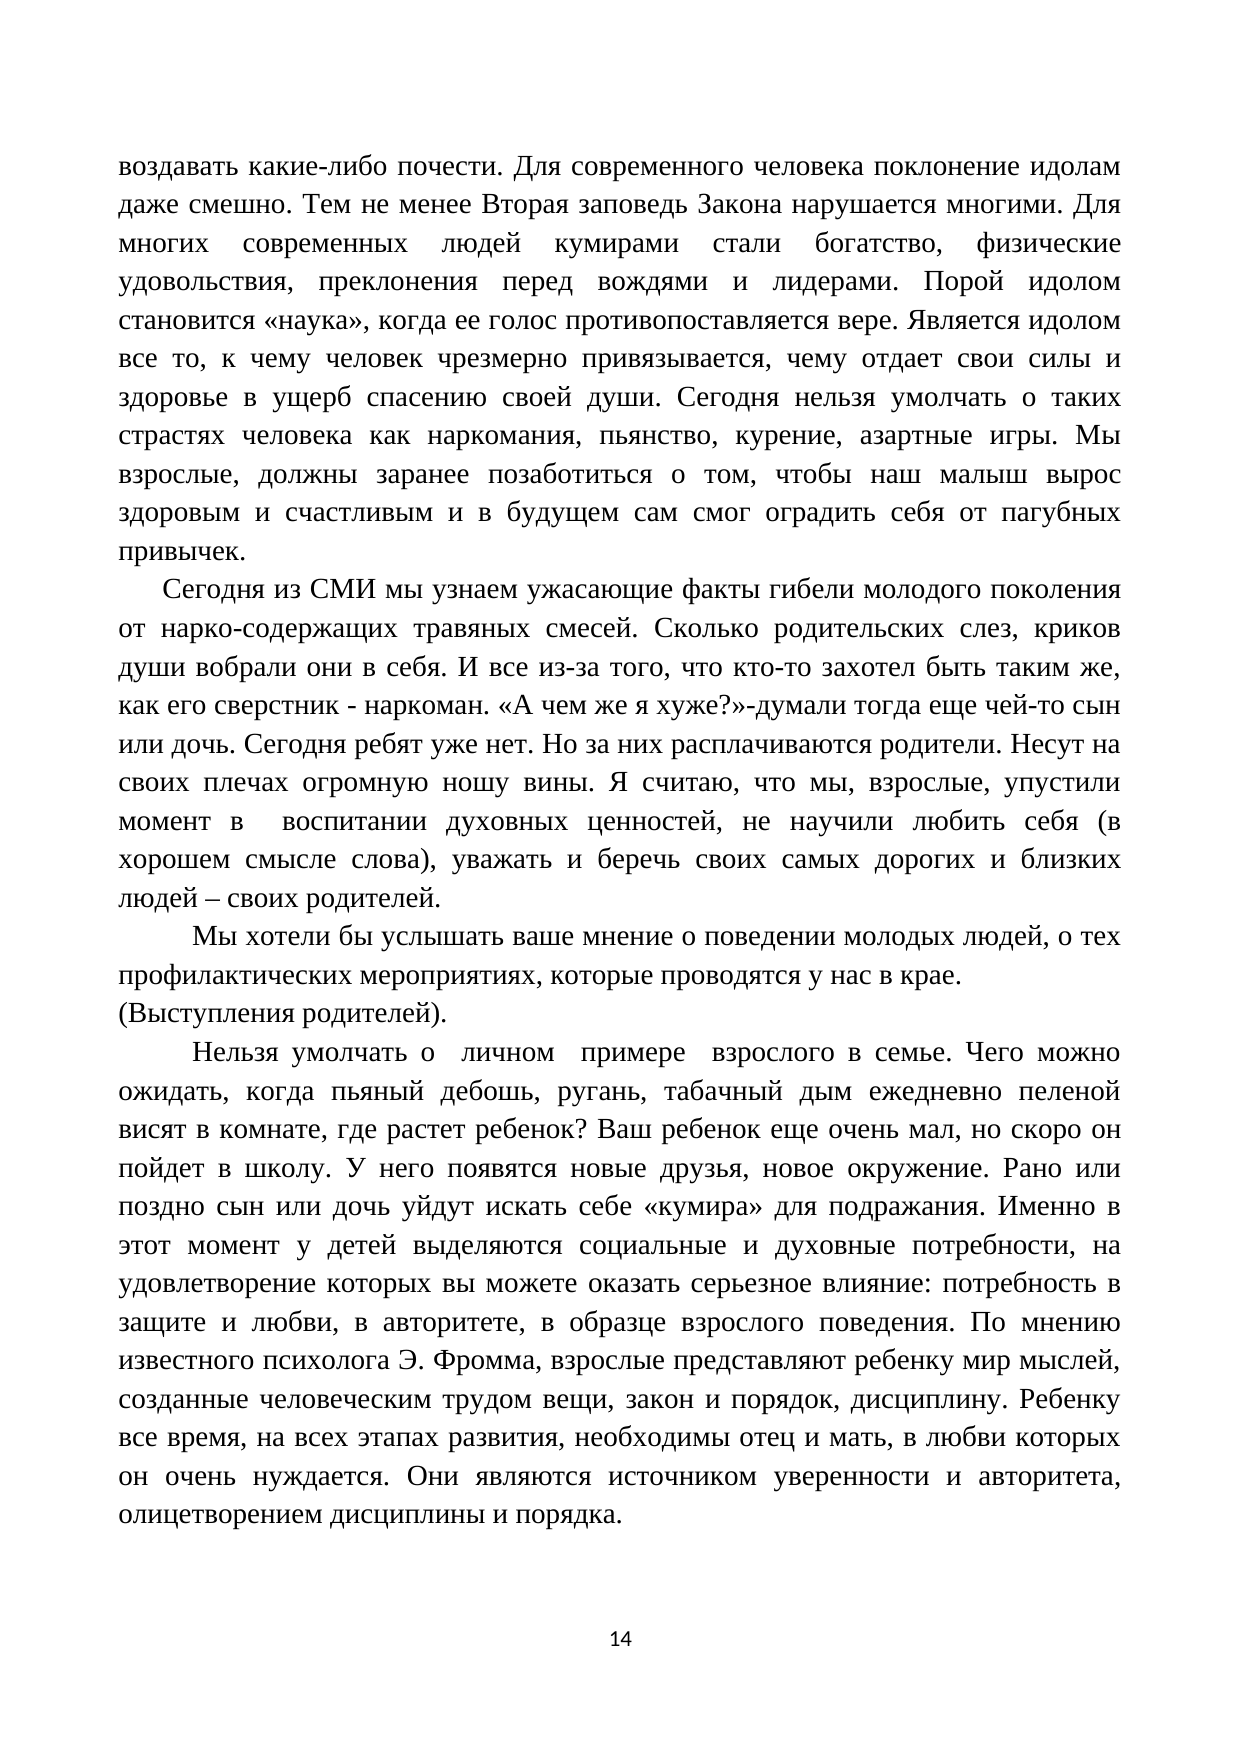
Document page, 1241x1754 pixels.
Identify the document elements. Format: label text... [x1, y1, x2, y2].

text (Выступления родителей). [118, 996, 1122, 1029]
text Мы хотели бы услышать ваше мнение о поведении молодых людей, о тех профилактических мероприятиях, которые проводятся у нас в крае. [118, 918, 1122, 991]
text Нельзя умолчать о личном примере взрослого в семье. Чего можно ожидать, когда пьяный дебошь, ругань, табачный дым ежедневно пеленой висят в комнате, где растет ребенок? Ваш ребенок еще очень мал, но скоро он пойдет в школу. У него появятся новые друзья, новое окружение. Рано или поздно сын или дочь уйдут искать себе «кумира» для подражания. Именно в этот момент у детей выделяются социальные и духовные потребности, на удовлетворение которых вы можете оказать серьезное влияние: потребность в защите и любви, в авторитете, в образце взрослого поведения. По мнению известного психолога Э. Фромма, взрослые представляют ребенку мир мыслей, созданные человеческим трудом вещи, закон и порядок, дисциплину. Ребенку все время, на всех этапах развития, необходимы отец и мать, в любви которых он очень нуждается. Они являются источником уверенности и авторитета, олицетворением дисциплины и порядка. [118, 1034, 1122, 1530]
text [118, 148, 1122, 567]
text Сегодня из СМИ мы узнаем ужасающие факты гибели молодого поколения от нарко-содержащих травяных смесей. Сколько родительских слез, криков души вобрали они в себя. И все из-за того, что кто-то захотел быть таким же, как его сверстник - наркоман. «А чем же я хуже?»-думали тогда еще чей-то сын или дочь. Сегодня ребят уже нет. Но за них расплачиваются родители. Несут на своих плечах огромную ношу вины. Я считаю, что мы, взрослые, упустили момент в воспитании духовных ценностей, не научили любить себя (в хорошем смысле слова), уважать и беречь своих самых дорогих и близких людей – своих родителей. [118, 572, 1122, 913]
